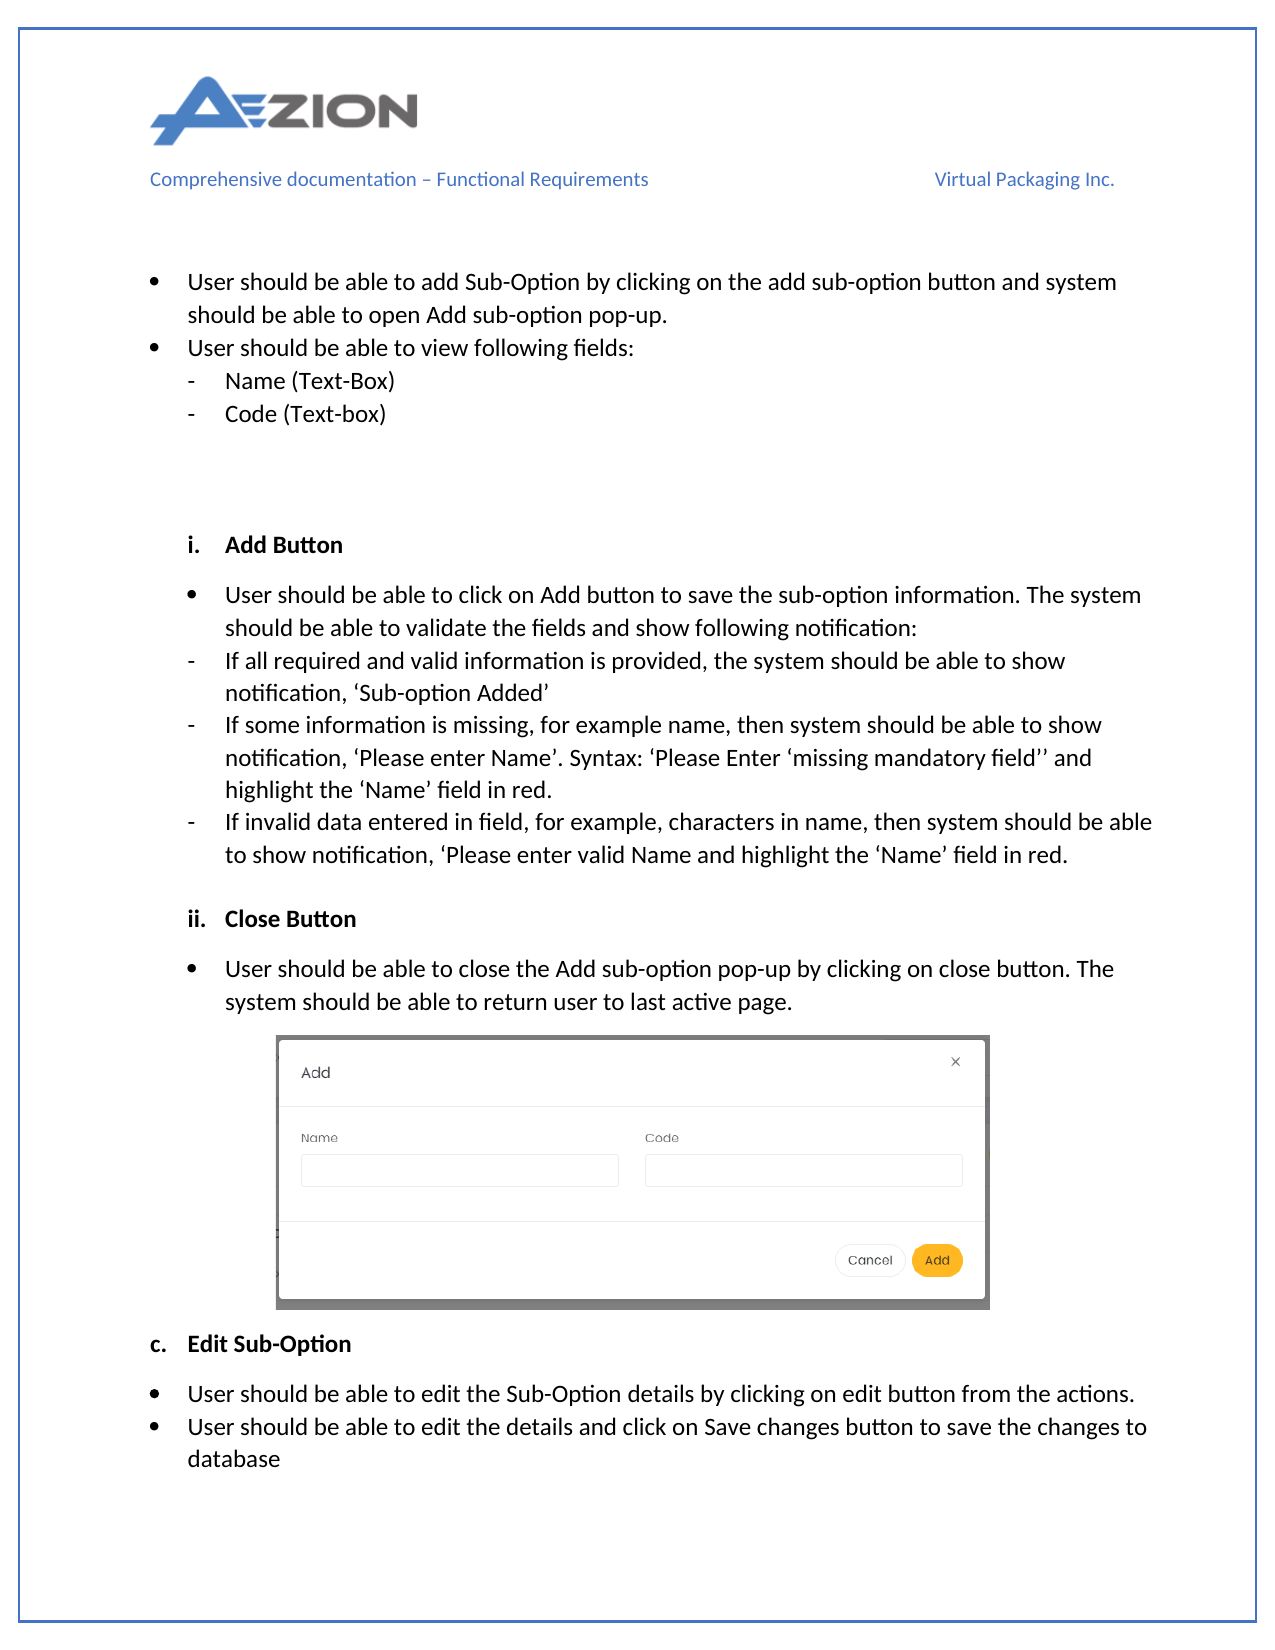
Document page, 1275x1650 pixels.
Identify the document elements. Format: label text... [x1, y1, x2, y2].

list User should be able to add Sub-Option by clicking on the add sub-option button and system should be able to open Add sub-option pop-up. [150, 266, 1162, 330]
list User should be able to click on Add button to save the sub-option information. The system should be able to validate the fields and show following notification: [187, 579, 1162, 643]
list User should be able to edit the Sub-Option details by clicking on edit button from the actions. [150, 1378, 1162, 1409]
list If invalid data entered in field, for example, characters in name, then system should be able to show notification, ‘Please enter valid Name and highlight the ‘Name’ field in red. [187, 807, 1162, 869]
list If some information is missing, for example name, then system should be able to show notification, ‘Please enter Name’. Syntax: ‘Please Enter ‘missing mandatory field’’ and highlight the ‘Name’ field in red. [187, 710, 1162, 805]
list User should be able to close the Add sub-option pop-up by clicking on close button. The system should be able to return user to last active page. [187, 953, 1162, 1016]
list Name (Text-Box) [187, 365, 1162, 396]
list User should be able to edit the details and click on Save changes button to save the changes to database [150, 1411, 1162, 1474]
picture [150, 75, 418, 147]
list Close Button [187, 903, 1247, 934]
list If all required and valid information is provided, the system should be able to show notification, ‘Sub-option Added’ [187, 645, 1162, 708]
list Edit Sub-Option [150, 1328, 1247, 1359]
list Code (Text-box) [187, 398, 1162, 428]
list User should be able to view following fields: [150, 332, 1162, 363]
picture [275, 1035, 990, 1310]
list Add Button [187, 530, 1247, 560]
